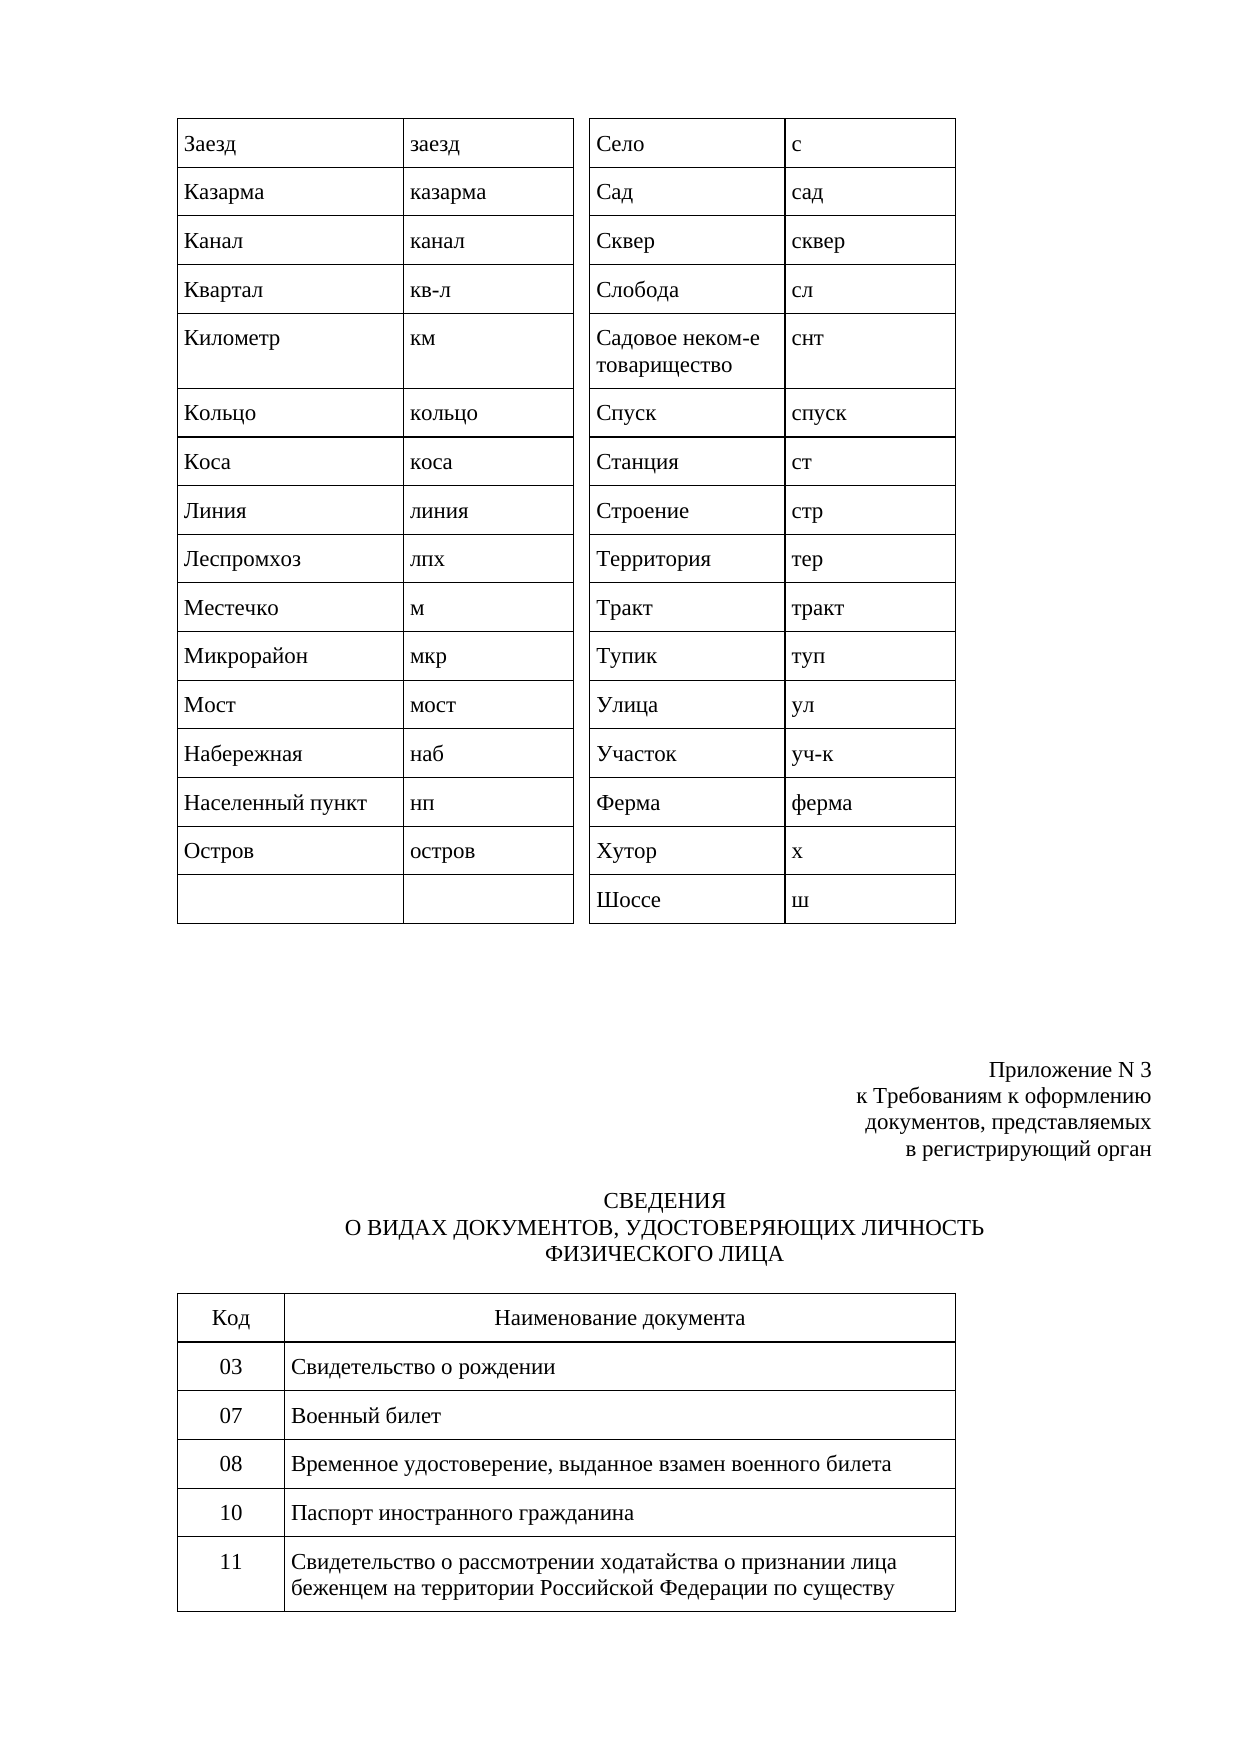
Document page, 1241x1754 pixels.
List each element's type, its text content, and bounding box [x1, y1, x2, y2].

table_cell Леспромхоз [178, 535, 403, 582]
text к Требованиям к оформлению [177, 1082, 1152, 1108]
table_cell Заезд [178, 119, 403, 167]
table_cell км [404, 314, 573, 388]
table_cell мкр [404, 632, 573, 679]
text СВЕДЕНИЯ [177, 1187, 1152, 1214]
table_cell Сад [590, 168, 784, 215]
table_cell кольцо [404, 389, 573, 436]
table_cell Местечко [178, 583, 403, 631]
table_cell Ферма [590, 778, 784, 826]
table_cell Тракт [590, 583, 784, 631]
table_cell казарма [404, 168, 573, 215]
table_cell Станция [590, 438, 784, 485]
table_cell наб [404, 729, 573, 777]
table_cell заезд [404, 119, 573, 167]
table_cell 08 [178, 1440, 284, 1487]
table_cell Набережная [178, 729, 403, 777]
table_cell 03 [178, 1343, 284, 1390]
table_cell 10 [178, 1489, 284, 1536]
table_cell Микрорайон [178, 632, 403, 679]
table_cell канал [404, 216, 573, 264]
table_cell Населенный пункт [178, 778, 403, 826]
table_cell стр [786, 486, 955, 534]
table_cell сквер [786, 216, 955, 264]
text в регистрирующий орган [177, 1135, 1152, 1161]
table_cell Паспорт иностранного гражданина [285, 1489, 955, 1536]
table_cell ш [786, 875, 955, 923]
table_cell Улица [590, 681, 784, 728]
table_cell тер [786, 535, 955, 582]
table_cell Линия [178, 486, 403, 534]
table_cell Кольцо [178, 389, 403, 436]
table_cell Территория [590, 535, 784, 582]
table_cell сл [786, 265, 955, 313]
table_cell Спуск [590, 389, 784, 436]
table_cell Остров [178, 827, 403, 874]
table_cell снт [786, 314, 955, 388]
table_cell лпх [404, 535, 573, 582]
table_cell ст [786, 438, 955, 485]
table_cell коса [404, 438, 573, 485]
table_cell Коса [178, 438, 403, 485]
table_cell Казарма [178, 168, 403, 215]
table_cell Тупик [590, 632, 784, 679]
table_cell сад [786, 168, 955, 215]
text документов, представляемых [177, 1108, 1152, 1135]
table_cell мост [404, 681, 573, 728]
table_cell тракт [786, 583, 955, 631]
table_cell Свидетельство о рождении [285, 1343, 955, 1390]
table_cell Хутор [590, 827, 784, 874]
table_header Наименование документа [285, 1294, 955, 1341]
table_cell [404, 875, 573, 923]
table_cell туп [786, 632, 955, 679]
text ФИЗИЧЕСКОГО ЛИЦА [177, 1240, 1152, 1266]
table_cell кв-л [404, 265, 573, 313]
table_cell Свидетельство о рассмотрении ходатайства о признании лица беженцем на территории Российской Федерации по существу [285, 1537, 955, 1611]
text О ВИДАХ ДОКУМЕНТОВ, УДОСТОВЕРЯЮЩИХ ЛИЧНОСТЬ [177, 1214, 1152, 1240]
table_cell Мост [178, 681, 403, 728]
table_cell ул [786, 681, 955, 728]
table_cell 11 [178, 1537, 284, 1611]
table_cell спуск [786, 389, 955, 436]
table_cell Село [590, 119, 784, 167]
table_cell нп [404, 778, 573, 826]
table_cell х [786, 827, 955, 874]
table_cell уч-к [786, 729, 955, 777]
table_cell Канал [178, 216, 403, 264]
table_cell м [404, 583, 573, 631]
table_cell Километр [178, 314, 403, 388]
table_cell Шоссе [590, 875, 784, 923]
table_cell Слобода [590, 265, 784, 313]
table_cell Садовое неком-е товарищество [590, 314, 784, 388]
table_cell Строение [590, 486, 784, 534]
table_cell остров [404, 827, 573, 874]
table_cell Квартал [178, 265, 403, 313]
table_cell ферма [786, 778, 955, 826]
table_header Код [178, 1294, 284, 1341]
table_cell Временное удостоверение, выданное взамен военного билета [285, 1440, 955, 1487]
table_cell 07 [178, 1391, 284, 1439]
table_cell линия [404, 486, 573, 534]
table_cell [178, 875, 403, 923]
table_cell Участок [590, 729, 784, 777]
table_cell Сквер [590, 216, 784, 264]
text Приложение N 3 [177, 1056, 1152, 1082]
table_cell с [786, 119, 955, 167]
table_cell Военный билет [285, 1391, 955, 1439]
